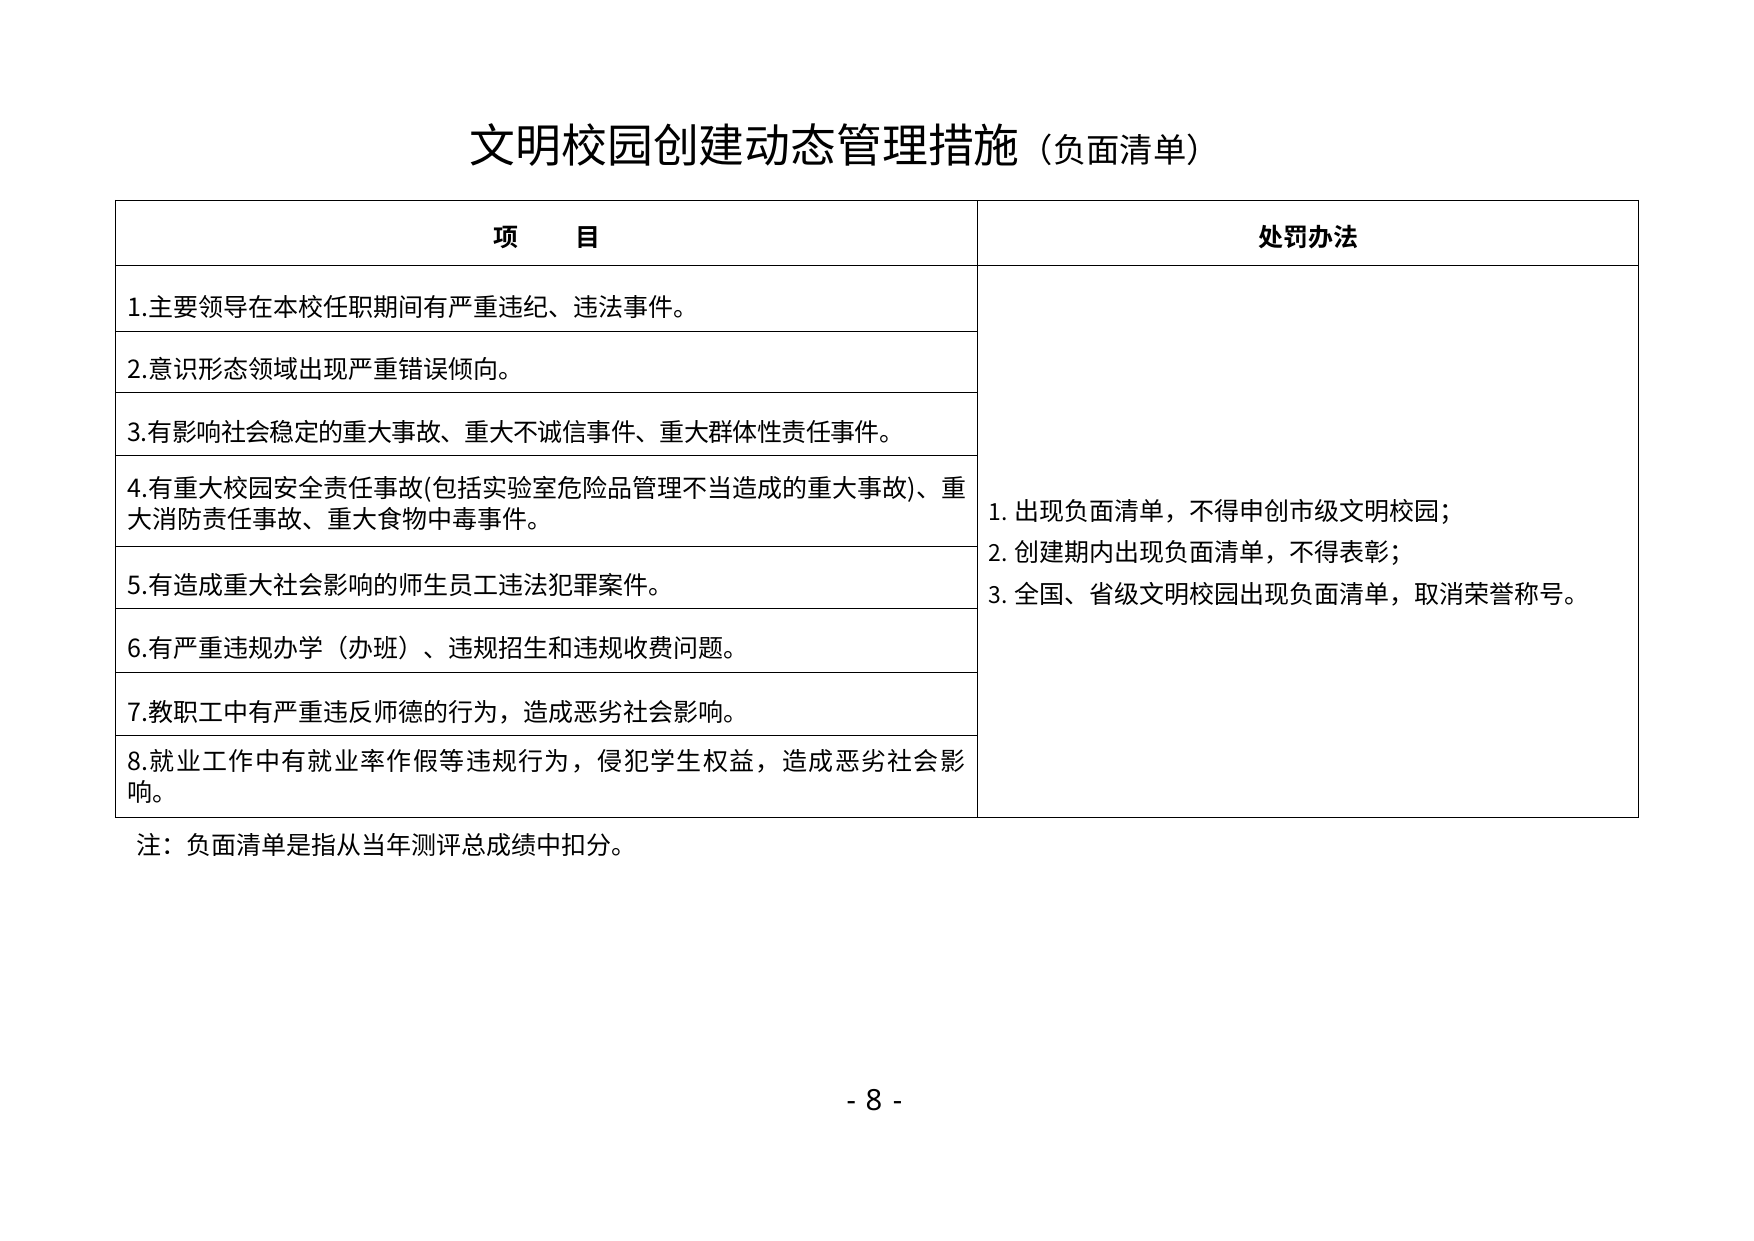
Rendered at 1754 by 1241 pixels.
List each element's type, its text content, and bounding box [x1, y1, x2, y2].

text 文明校园创建动态管理措施（负面清单） [111, 109, 1578, 176]
table_header 处罚办法 [978, 201, 1638, 265]
table_cell 3.有影响社会稳定的重大事故、重大不诚信事件、重大群体性责任事件。 [116, 393, 977, 455]
table_cell 1.主要领导在本校任职期间有严重违纪、违法事件。 [116, 266, 977, 331]
table_cell 2.意识形态领域出现严重错误倾向。 [116, 332, 977, 392]
table_cell 出现负面清单，不得申创市级文明校园； 创建期内出现负面清单，不得表彰； 全国、省级文明校园出现负面清单，取消荣誉称号。 [978, 266, 1638, 817]
table_cell 5.有造成重大社会影响的师生员工违法犯罪案件。 [116, 547, 977, 607]
text 注：负面清单是指从当年测评总成绩中扣分。 [111, 825, 1643, 862]
table_cell 8.就业工作中有就业率作假等违规行为，侵犯学生权益，造成恶劣社会影响。 [116, 736, 977, 817]
table_cell 4.有重大校园安全责任事故(包括实验室危险品管理不当造成的重大事故)、重大消防责任事故、重大食物中毒事件。 [116, 456, 977, 546]
table_cell 6.有严重违规办学（办班）、违规招生和违规收费问题。 [116, 609, 977, 672]
table_cell 7.教职工中有严重违反师德的行为，造成恶劣社会影响。 [116, 673, 977, 735]
table_header 项 目 [116, 201, 977, 265]
